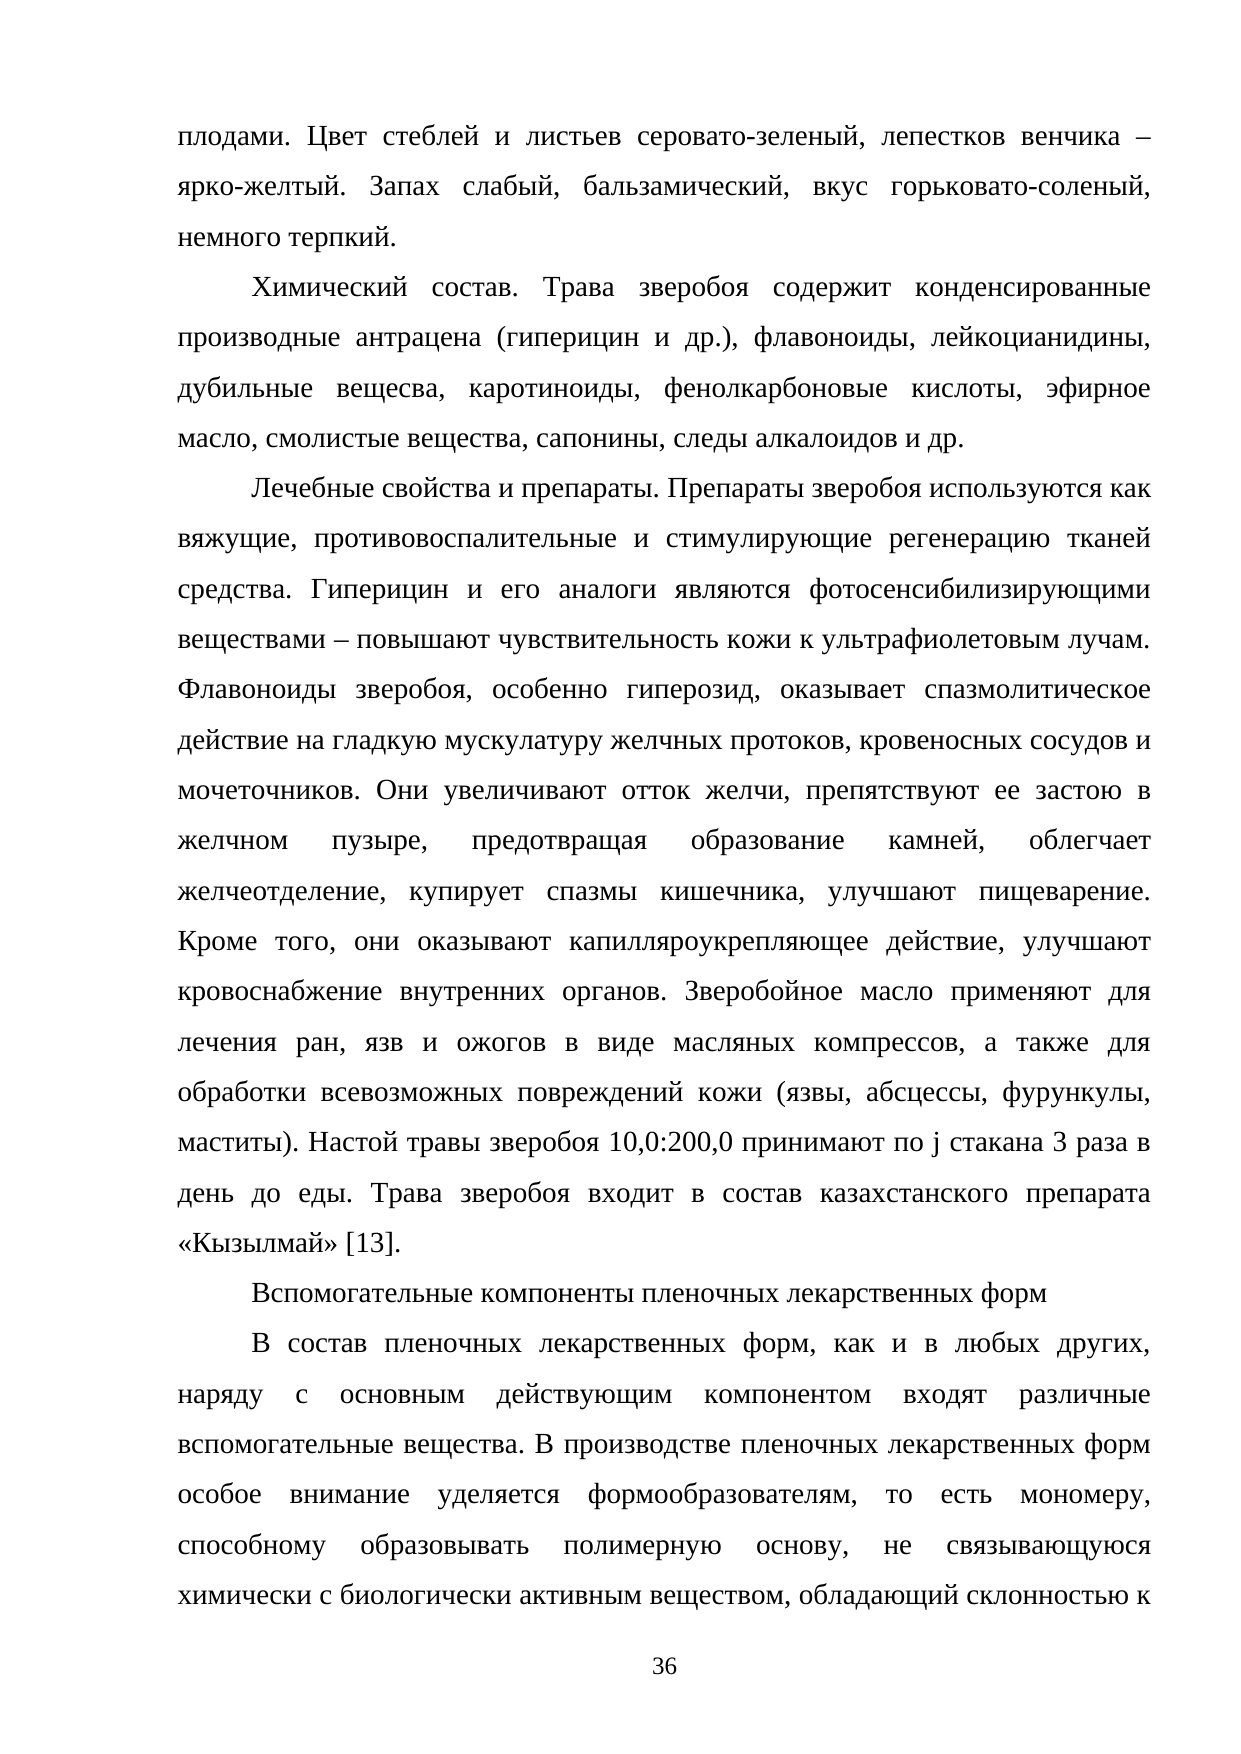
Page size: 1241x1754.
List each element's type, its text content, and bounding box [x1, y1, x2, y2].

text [177, 118, 1152, 252]
text Лечебные свойства и препараты. Препараты зверобоя используются как вяжущие, противовоспалительные и стимулирующие регенерацию тканей средства. Гиперицин и его аналоги являются фотосенсибилизирующими веществами – повышают чувствительность кожи к ультрафиолетовым лучам. Флавоноиды зверобоя, особенно гиперозид, оказывает спазмолитическое действие на гладкую мускулатуру желчных протоков, кровеносных сосудов и мочеточников. Они увеличивают отток желчи, препятствуют ее застою в желчном пузыре, предотвращая образование камней, облегчает желчеотделение, купирует спазмы кишечника, улучшают пищеварение. Кроме того, они оказывают капилляроукрепляющее действие, улучшают кровоснабжение внутренних органов. Зверобойное масло применяют для лечения ран, язв и ожогов в виде масляных компрессов, а также для обработки всевозможных повреждений кожи (язвы, абсцессы, фурункулы, маститы). Настой травы зверобоя 10,0:200,0 принимают по ј стакана 3 раза в день до еды. Трава зверобоя входит в состав казахстанского препарата «Кызылмай» [13]. [177, 470, 1152, 1258]
text Вспомогательные компоненты пленочных лекарственных форм [177, 1275, 1152, 1309]
text Химический состав. Трава зверобоя содержит конденсированные производные антрацена (гиперицин и др.), флавоноиды, лейкоцианидины, дубильные вещесва, каротиноиды, фенолкарбоновые кислоты, эфирное масло, смолистые вещества, сапонины, следы алкалоидов и др. [177, 269, 1152, 453]
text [177, 1326, 1152, 1611]
